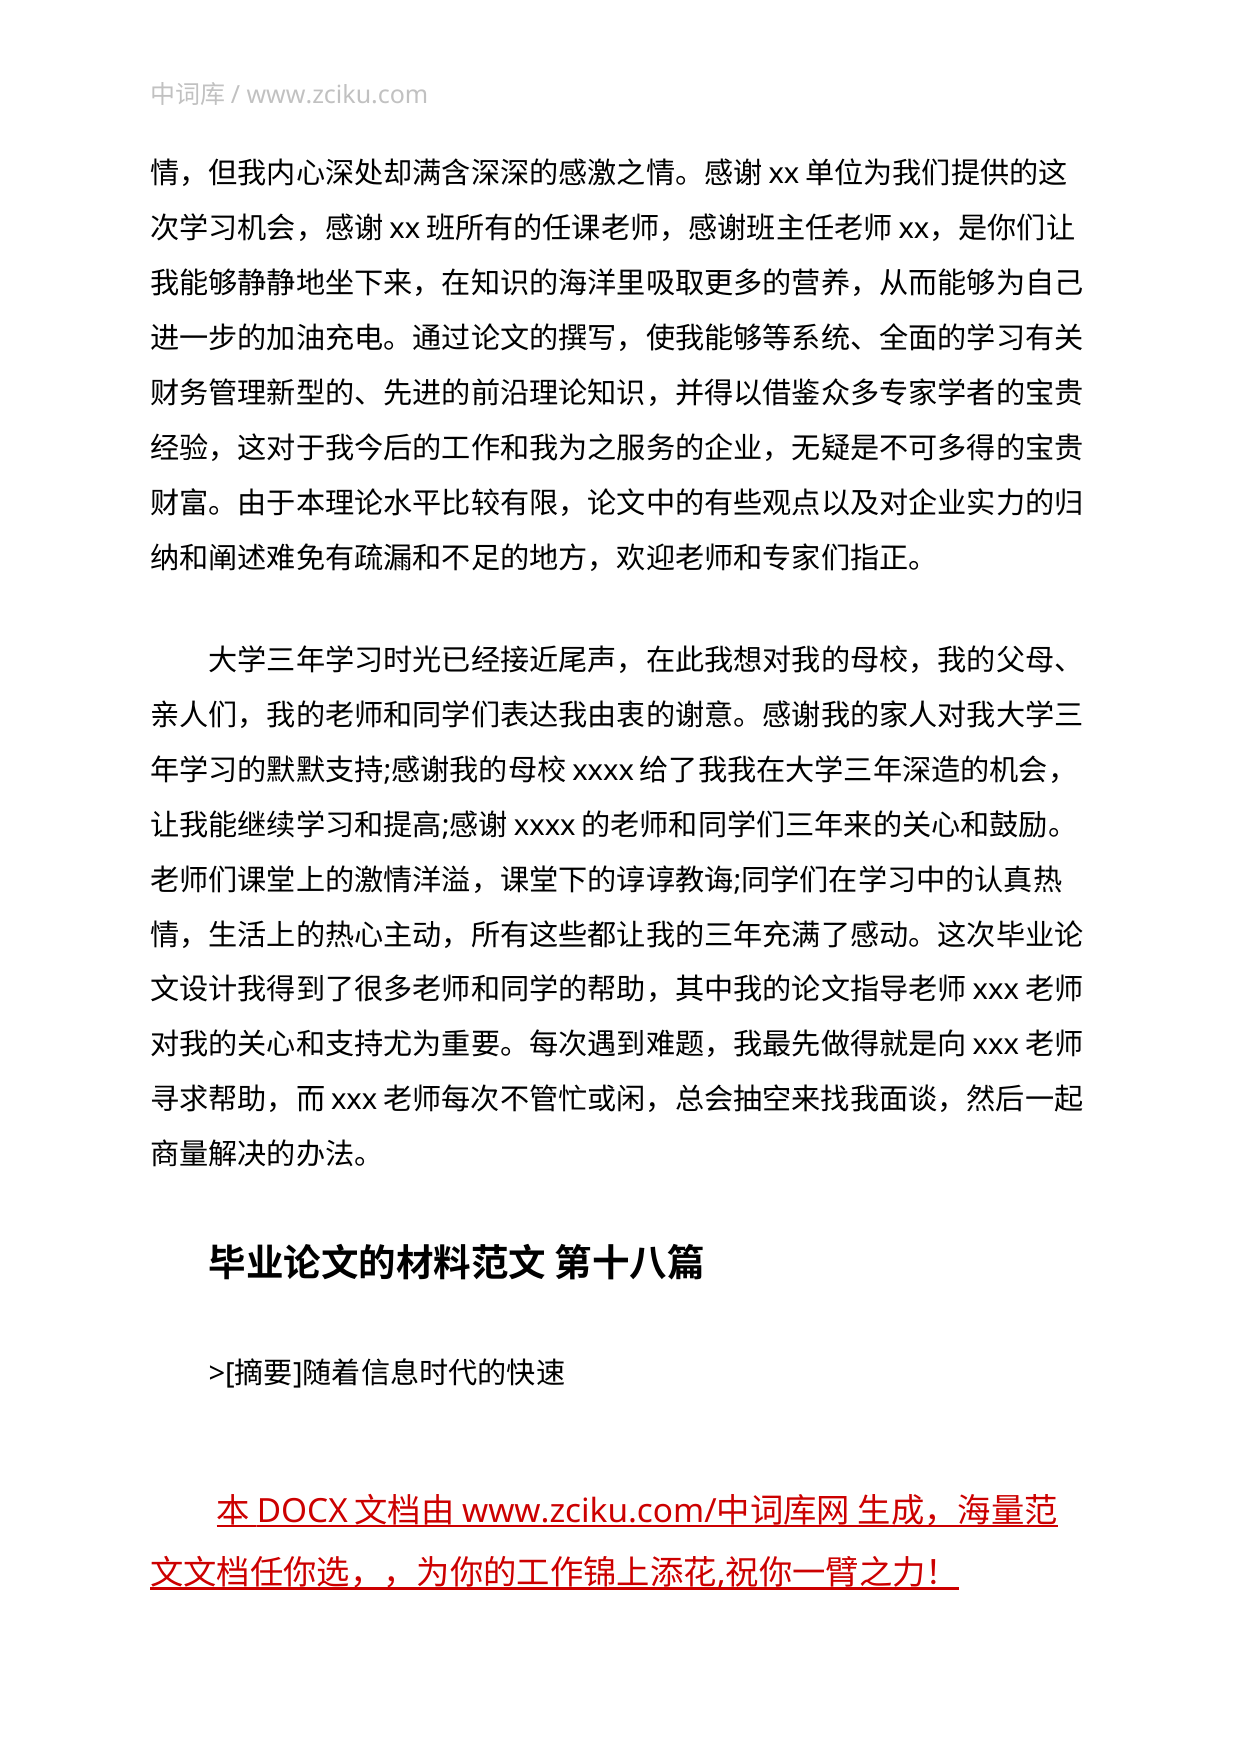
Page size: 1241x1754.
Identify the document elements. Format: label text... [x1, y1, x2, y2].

text 本DOCX文档由 www.zciku.com/中词库网 生成，海量范文文档任你选，，为你的工作锦上添花,祝你一臂之力！ [150, 1483, 1090, 1594]
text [150, 150, 1090, 577]
text >[摘要]随着信息时代的快速 [150, 1350, 1090, 1392]
text 大学三年学习时光已经接近尾声，在此我想对我的母校，我的父母、亲人们，我的老师和同学们表达我由衷的谢意。感谢我的家人对我大学三年学习的默默支持;感谢我的母校xxxx给了我我在大学三年深造的机会，让我能继续学习和提高;感谢xxxx的老师和同学们三年来的关心和鼓励。老师们课堂上的激情洋溢，课堂下的谆谆教诲;同学们在学习中的认真热情，生活上的热心主动，所有这些都让我的三年充满了感动。这次毕业论文设计我得到了很多老师和同学的帮助，其中我的论文指导老师xxx老师对我的关心和支持尤为重要。每次遇到难题，我最先做得就是向xxx老师寻求帮助，而xxx老师每次不管忙或闲，总会抽空来找我面谈，然后一起商量解决的办法。 [150, 636, 1090, 1173]
text 毕业论文的材料范文 第十八篇 [150, 1233, 1090, 1287]
